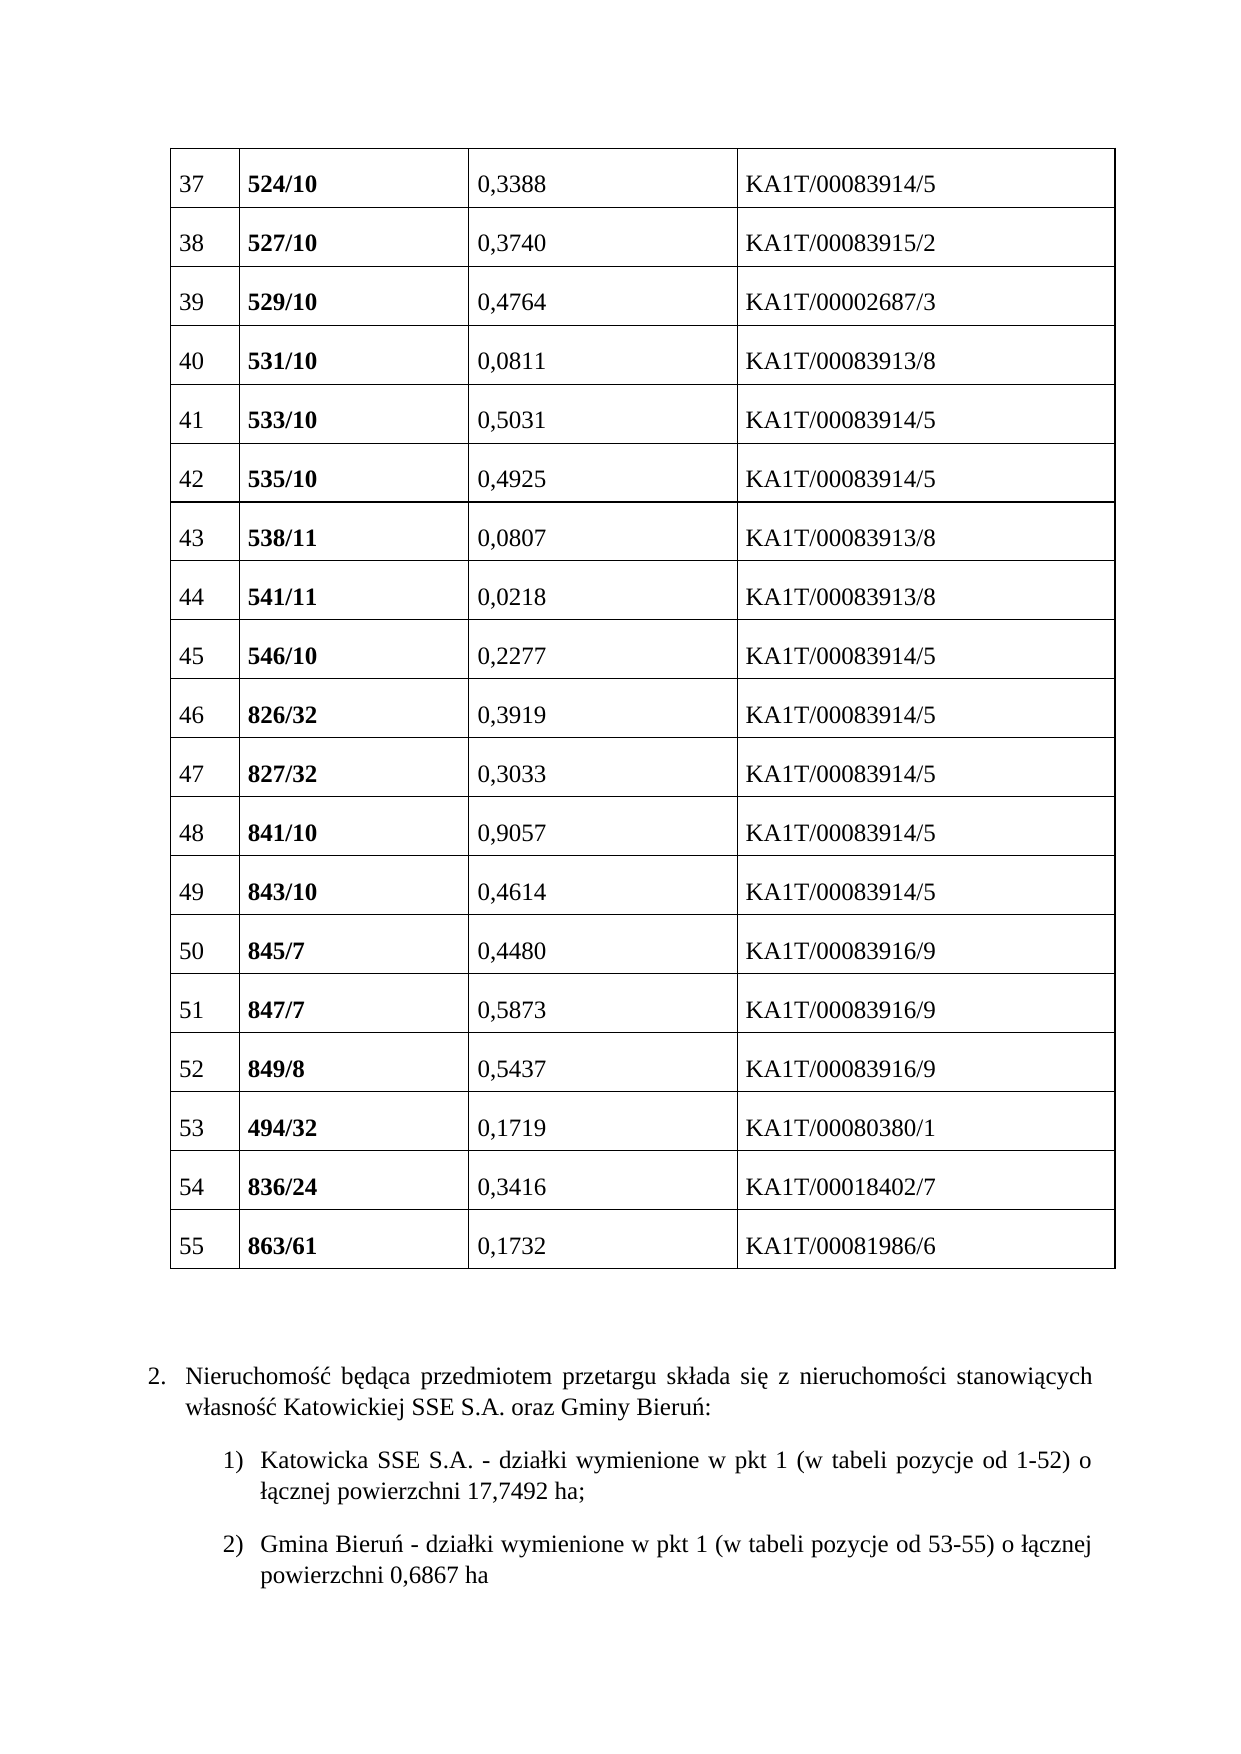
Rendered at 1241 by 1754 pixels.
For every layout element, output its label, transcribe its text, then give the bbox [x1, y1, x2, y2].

table_cell KA1T/00083914/5 [738, 149, 1114, 207]
table_cell KA1T/00081986/6 [738, 1210, 1114, 1268]
table_cell 0,3416 [469, 1151, 737, 1209]
table_cell 42 [171, 444, 239, 501]
table_cell 531/10 [240, 326, 468, 383]
table_cell 0,9057 [469, 797, 737, 855]
table_cell 827/32 [240, 738, 468, 796]
table_cell 0,4925 [469, 444, 737, 501]
table_cell 0,1719 [469, 1092, 737, 1150]
table_cell 0,2277 [469, 620, 737, 678]
table_cell 836/24 [240, 1151, 468, 1209]
table_cell 527/10 [240, 208, 468, 266]
table_cell KA1T/00083916/9 [738, 915, 1114, 973]
table_cell 40 [171, 326, 239, 383]
table_cell KA1T/00083916/9 [738, 1033, 1114, 1091]
table_cell 524/10 [240, 149, 468, 207]
table_cell KA1T/00080380/1 [738, 1092, 1114, 1150]
table_cell 39 [171, 267, 239, 324]
table_cell 0,0807 [469, 503, 737, 560]
table_cell 48 [171, 797, 239, 855]
table_cell 0,4480 [469, 915, 737, 973]
table_cell 52 [171, 1033, 239, 1091]
table_cell 533/10 [240, 385, 468, 442]
table_cell 0,0218 [469, 561, 737, 619]
table_cell 54 [171, 1151, 239, 1209]
table_cell 0,4614 [469, 856, 737, 914]
table_cell 538/11 [240, 503, 468, 560]
table_cell 0,5873 [469, 974, 737, 1032]
table_cell 0,3919 [469, 679, 737, 737]
table_cell KA1T/00083914/5 [738, 679, 1114, 737]
table_cell 0,3388 [469, 149, 737, 207]
table_cell 494/32 [240, 1092, 468, 1150]
table_cell KA1T/00083915/2 [738, 208, 1114, 266]
table_cell 47 [171, 738, 239, 796]
table_cell 46 [171, 679, 239, 737]
table_cell 0,3033 [469, 738, 737, 796]
table_cell 826/32 [240, 679, 468, 737]
table_cell 841/10 [240, 797, 468, 855]
table_cell 845/7 [240, 915, 468, 973]
table_cell 541/11 [240, 561, 468, 619]
table_cell 0,5437 [469, 1033, 737, 1091]
table_cell 43 [171, 503, 239, 560]
table_cell 55 [171, 1210, 239, 1268]
table_cell KA1T/00083913/8 [738, 326, 1114, 383]
table_cell KA1T/00018402/7 [738, 1151, 1114, 1209]
table_cell 0,4764 [469, 267, 737, 324]
table_cell 37 [171, 149, 239, 207]
table_cell KA1T/00083914/5 [738, 385, 1114, 442]
table_cell 0,0811 [469, 326, 737, 383]
list Nieruchomość będąca przedmiotem przetargu składa się z nieruchomości stanowiących własność Katowickiej SSE S.A. oraz Gminy Bieruń: [148, 1361, 1093, 1421]
table_cell 843/10 [240, 856, 468, 914]
table_cell 847/7 [240, 974, 468, 1032]
table_cell 38 [171, 208, 239, 266]
table_cell 0,1732 [469, 1210, 737, 1268]
table_cell KA1T/00083914/5 [738, 738, 1114, 796]
table_cell 546/10 [240, 620, 468, 678]
table_cell KA1T/00083913/8 [738, 561, 1114, 619]
table_cell 0,5031 [469, 385, 737, 442]
table_cell 51 [171, 974, 239, 1032]
table_cell KA1T/00083913/8 [738, 503, 1114, 560]
list Gmina Bieruń - działki wymienione w pkt 1 (w tabeli pozycje od 53-55) o łącznej powierzchni 0,6867 ha [223, 1529, 1093, 1589]
list Katowicka SSE S.A. - działki wymienione w pkt 1 (w tabeli pozycje od 1-52) o łącznej powierzchni 17,7492 ha; [223, 1445, 1093, 1505]
table_cell 529/10 [240, 267, 468, 324]
table_cell 0,3740 [469, 208, 737, 266]
table_cell KA1T/00083914/5 [738, 444, 1114, 501]
table_cell 44 [171, 561, 239, 619]
table_cell 849/8 [240, 1033, 468, 1091]
table_cell 41 [171, 385, 239, 442]
table_cell 50 [171, 915, 239, 973]
table_cell KA1T/00083914/5 [738, 620, 1114, 678]
table_cell 53 [171, 1092, 239, 1150]
table_cell 49 [171, 856, 239, 914]
table_cell KA1T/00083914/5 [738, 856, 1114, 914]
table_cell KA1T/00083914/5 [738, 797, 1114, 855]
table_cell 863/61 [240, 1210, 468, 1268]
table_cell 535/10 [240, 444, 468, 501]
table_cell KA1T/00002687/3 [738, 267, 1114, 324]
table_cell 45 [171, 620, 239, 678]
table_cell KA1T/00083916/9 [738, 974, 1114, 1032]
